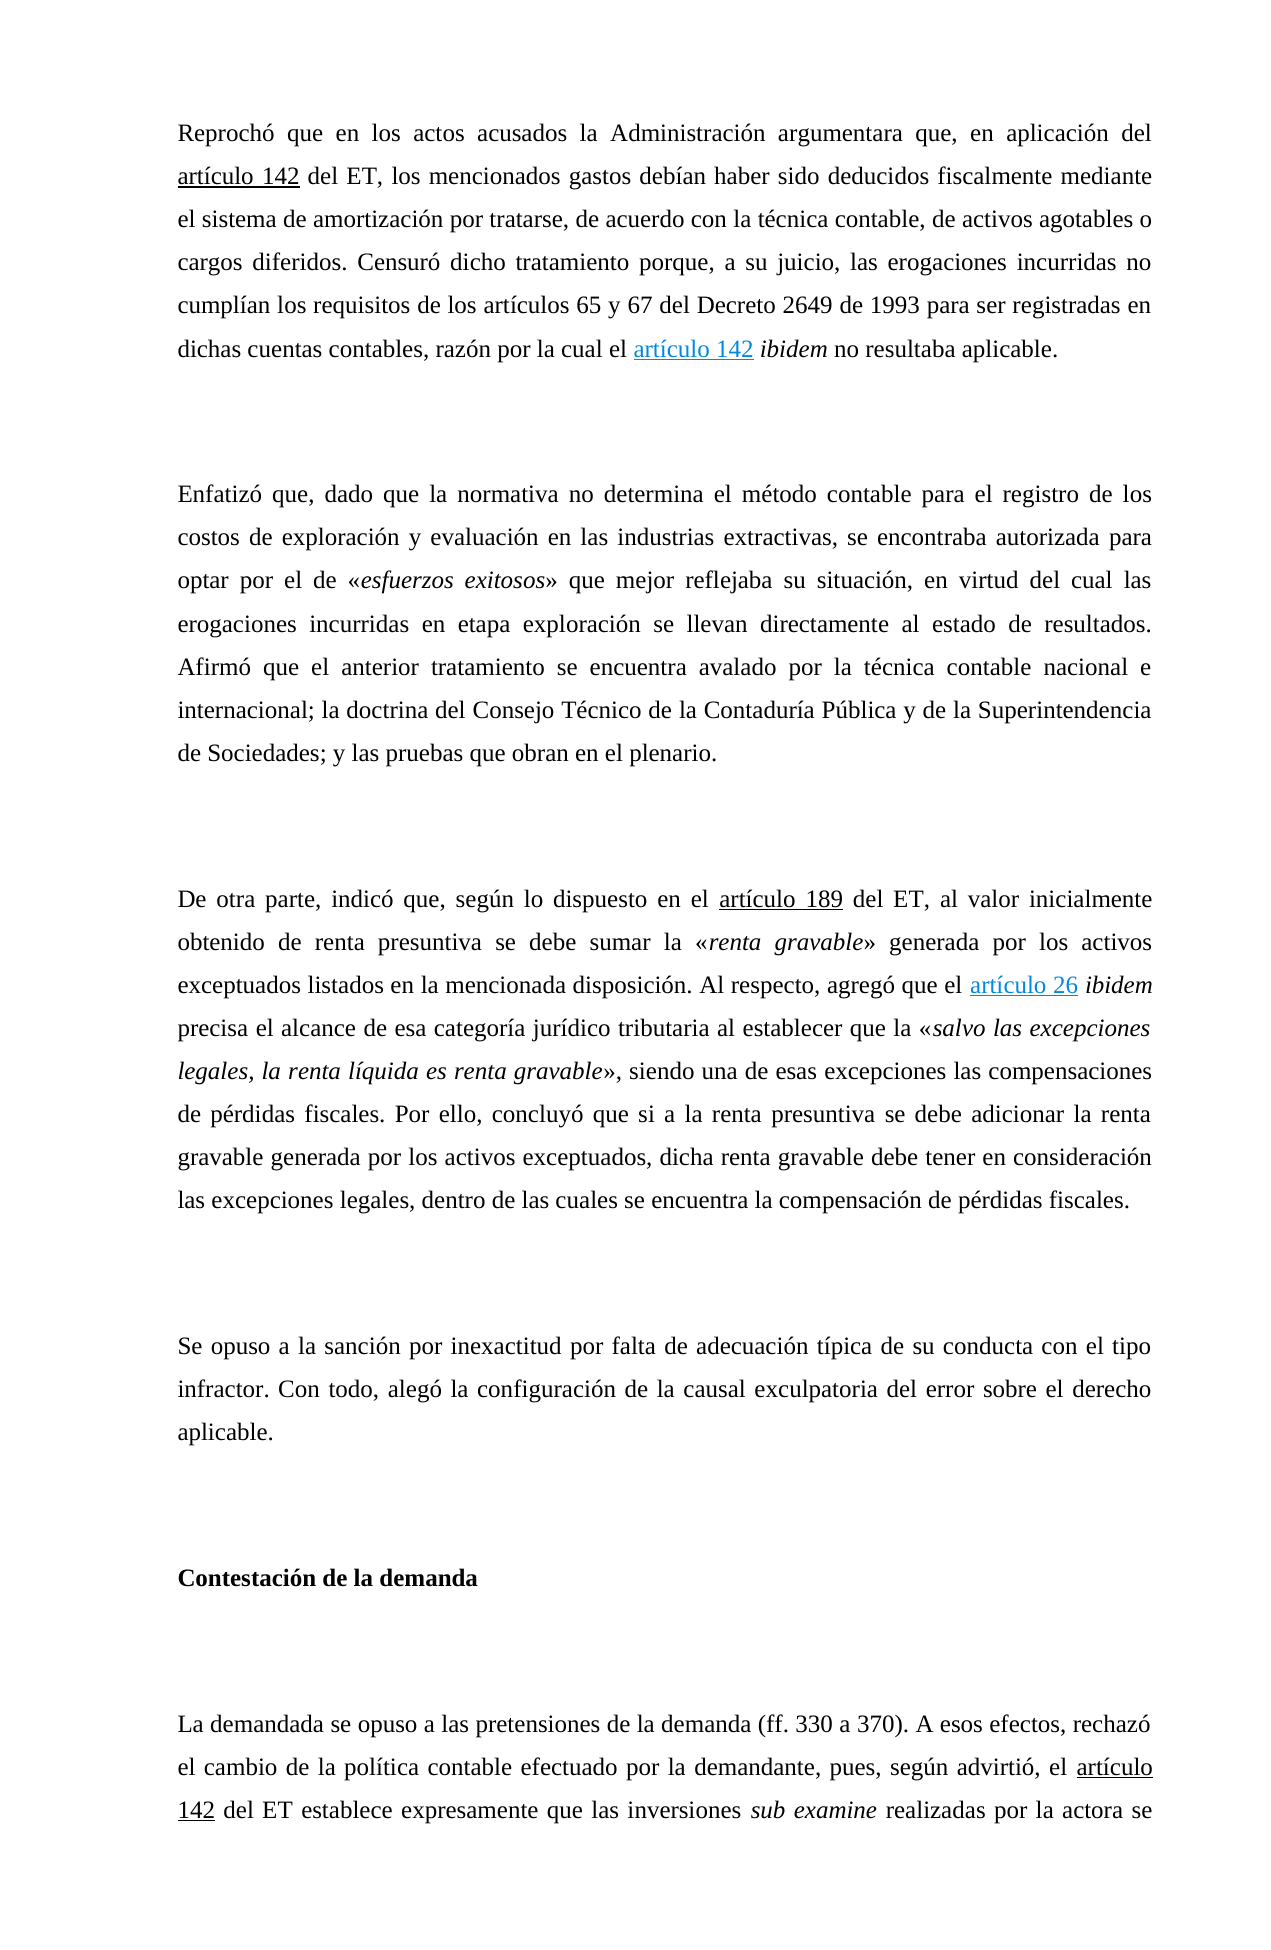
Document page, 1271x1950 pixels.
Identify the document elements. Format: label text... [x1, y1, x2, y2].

text Reprochó que en los actos acusados la Administración argumentara que, en aplicación del artículo 142 del ET, los mencionados gastos debían haber sido deducidos fiscalmente mediante el sistema de amortización por tratarse, de acuerdo con la técnica contable, de activos agotables o cargos diferidos. Censuró dicho tratamiento porque, a su juicio, las erogaciones incurridas no cumplían los requisitos de los artículos 65 y 67 del Decreto 2649 de 1993 para ser registradas en dichas cuentas contables, razón por la cual el artículo 142 ibidem no resultaba aplicable. [177, 118, 1153, 362]
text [177, 1709, 1153, 1824]
text Contestación de la demanda [177, 1563, 1153, 1592]
text Enfatizó que, dado que la normativa no determina el método contable para el registro de los costos de exploración y evaluación en las industrias extractivas, se encontraba autorizada para optar por el de «esfuerzos exitosos» que mejor reflejaba su situación, en virtud del cual las erogaciones incurridas en etapa exploración se llevan directamente al estado de resultados. Afirmó que el anterior tratamiento se encuentra avalado por la técnica contable nacional e internacional; la doctrina del Consejo Técnico de la Contaduría Pública y de la Superintendencia de Sociedades; y las pruebas que obran en el plenario. [177, 479, 1153, 767]
text De otra parte, indicó que, según lo dispuesto en el artículo 189 del ET, al valor inicialmente obtenido de renta presuntiva se debe sumar la «renta gravable» generada por los activos exceptuados listados en la mencionada disposición. Al respecto, agregó que el artículo 26 ibidem precisa el alcance de esa categoría jurídico tributaria al establecer que la «salvo las excepciones legales, la renta líquida es renta gravable», siendo una de esas excepciones las compensaciones de pérdidas fiscales. Por ello, concluyó que si a la renta presuntiva se debe adicionar la renta gravable generada por los activos exceptuados, dicha renta gravable debe tener en consideración las excepciones legales, dentro de las cuales se encuentra la compensación de pérdidas fiscales. [177, 884, 1153, 1214]
text Se opuso a la sanción por inexactitud por falta de adecuación típica de su conducta con el tipo infractor. Con todo, alegó la configuración de la causal exculpatoria del error sobre el derecho aplicable. [177, 1331, 1153, 1446]
